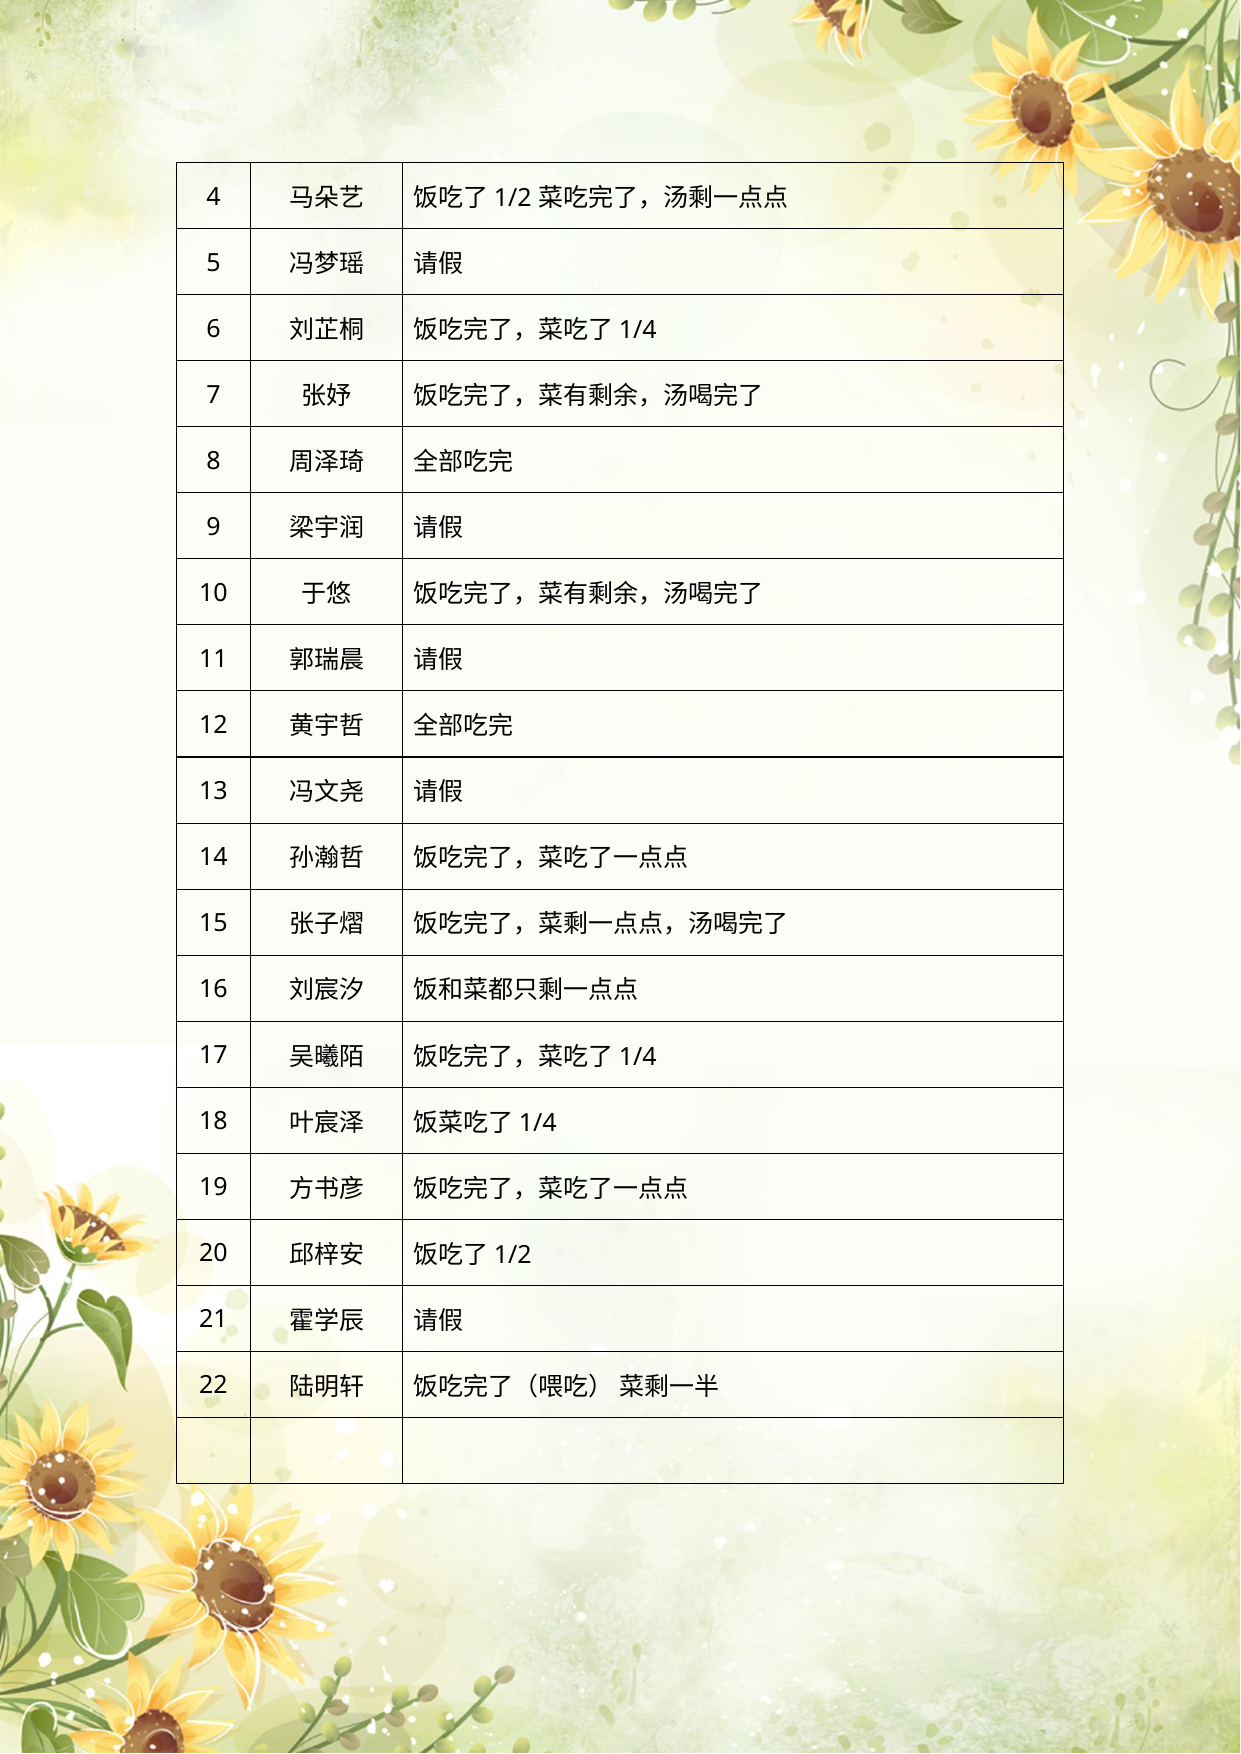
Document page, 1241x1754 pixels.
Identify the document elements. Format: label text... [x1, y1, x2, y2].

table_cell 18 [177, 1088, 250, 1153]
table_cell 13 [177, 758, 250, 822]
table_cell 饭和菜都只剩一点点 [403, 956, 1063, 1021]
table_cell 12 [177, 691, 250, 756]
table_cell 请假 [403, 229, 1063, 294]
table_cell 14 [177, 824, 250, 888]
table_cell 黄宇哲 [251, 691, 402, 756]
table_cell 请假 [403, 758, 1063, 822]
table_cell 郭瑞晨 [251, 625, 402, 690]
table_cell 请假 [403, 1286, 1063, 1351]
table_cell 孙瀚哲 [251, 824, 402, 888]
table_cell 饭吃完了，菜有剩余，汤喝完了 [403, 559, 1063, 624]
table_cell 饭吃了1/2 [403, 1220, 1063, 1285]
table_cell 17 [177, 1022, 250, 1087]
table_cell 于悠 [251, 559, 402, 624]
table_cell 方书彦 [251, 1154, 402, 1219]
table_cell 刘芷桐 [251, 295, 402, 360]
picture [0, 0, 1241, 1753]
table_cell 冯梦瑶 [251, 229, 402, 294]
table_cell 请假 [403, 493, 1063, 558]
table_cell [403, 1418, 1063, 1483]
table_cell 10 [177, 559, 250, 624]
table_cell 9 [177, 493, 250, 558]
table_cell 饭吃完了，菜剩一点点，汤喝完了 [403, 890, 1063, 954]
table_cell 饭吃完了，菜吃了一点点 [403, 824, 1063, 888]
table_cell 21 [177, 1286, 250, 1351]
table_cell 饭菜吃了1/4 [403, 1088, 1063, 1153]
table_cell 饭吃完了，菜吃了一点点 [403, 1154, 1063, 1219]
table_cell 全部吃完 [403, 691, 1063, 756]
table_cell 请假 [403, 625, 1063, 690]
table_cell 吴曦陌 [251, 1022, 402, 1087]
table_cell 4 [177, 163, 250, 228]
table_cell 15 [177, 890, 250, 954]
table_cell 邱梓安 [251, 1220, 402, 1285]
table_cell 饭吃了1/2 菜吃完了，汤剩一点点 [403, 163, 1063, 228]
table_cell 5 [177, 229, 250, 294]
table_cell 饭吃完了，菜吃了1/4 [403, 1022, 1063, 1087]
table_cell 周泽琦 [251, 427, 402, 492]
table_cell [177, 1418, 250, 1483]
table_cell 叶宸泽 [251, 1088, 402, 1153]
table_cell 19 [177, 1154, 250, 1219]
table_cell 冯文尧 [251, 758, 402, 822]
table_cell 11 [177, 625, 250, 690]
table_cell 6 [177, 295, 250, 360]
table_cell 梁宇润 [251, 493, 402, 558]
table_cell 饭吃完了（喂吃） 菜剩一半 [403, 1352, 1063, 1417]
table_cell 全部吃完 [403, 427, 1063, 492]
table_cell 饭吃完了，菜有剩余，汤喝完了 [403, 361, 1063, 426]
table_cell 张子熠 [251, 890, 402, 954]
table_cell 马朵艺 [251, 163, 402, 228]
table_cell 16 [177, 956, 250, 1021]
table_cell [251, 1418, 402, 1483]
table_cell 刘宸汐 [251, 956, 402, 1021]
table_cell 20 [177, 1220, 250, 1285]
table_cell 22 [177, 1352, 250, 1417]
table_cell 饭吃完了，菜吃了1/4 [403, 295, 1063, 360]
table_cell 7 [177, 361, 250, 426]
table_cell 张妤 [251, 361, 402, 426]
table_cell 8 [177, 427, 250, 492]
table_cell 霍学辰 [251, 1286, 402, 1351]
table_cell 陆明轩 [251, 1352, 402, 1417]
